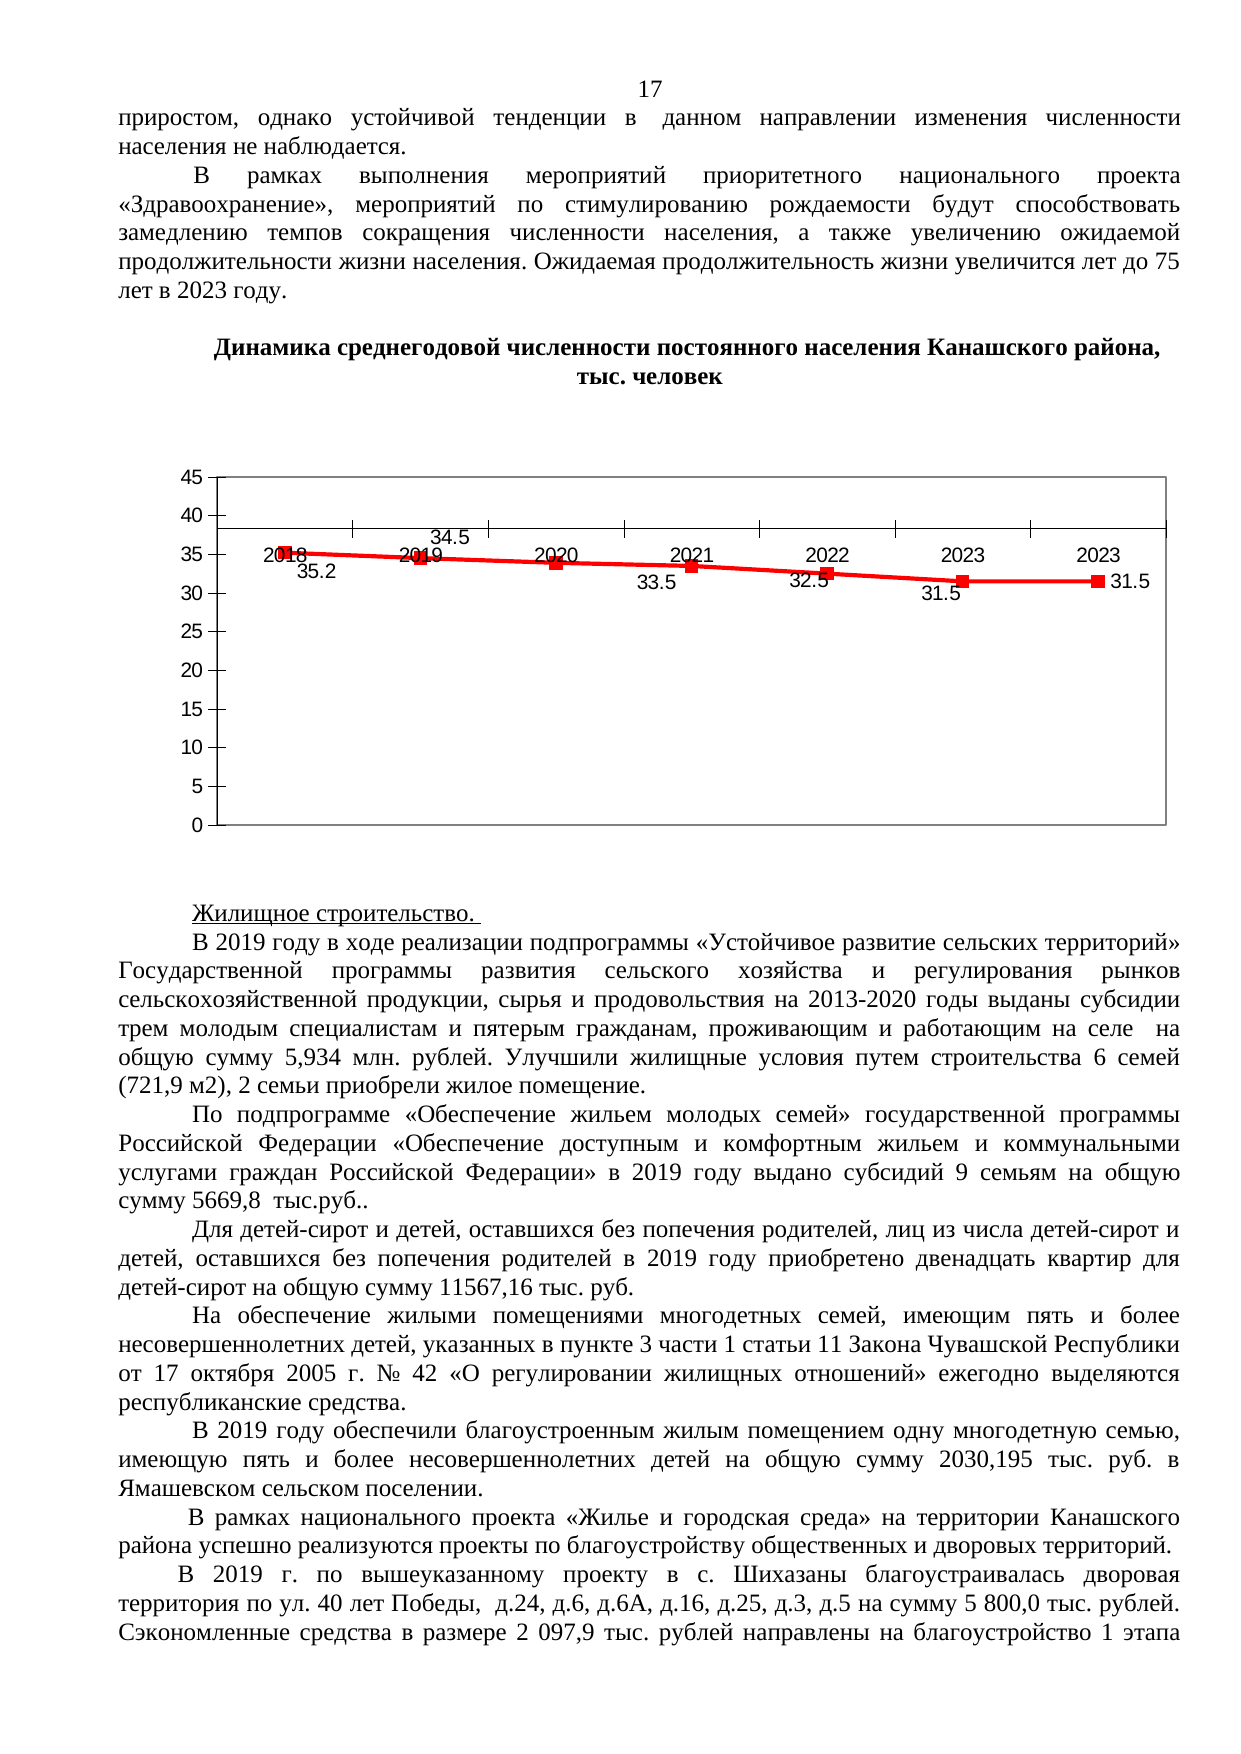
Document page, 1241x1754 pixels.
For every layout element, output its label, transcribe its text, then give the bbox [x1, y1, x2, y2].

text Жилищное строительство. [118, 898, 1181, 927]
text В рамках выполнения мероприятий приоритетного национального проекта «Здравоохранение», мероприятий по стимулированию рождаемости будут способствовать замедлению темпов сокращения численности населения, а также увеличению ожидаемой продолжительности жизни населения. Ожидаемая продолжительность жизни увеличится лет до 75 лет в 2023 году. [118, 160, 1181, 304]
text В 2019 году в ходе реализации подпрограммы «Устойчивое развитие сельских территорий» Государственной программы развития сельского хозяйства и регулирования рынков сельскохозяйственной продукции, сырья и продовольствия на 2013-2020 годы выданы субсидии трем молодым специалистам и пятерым гражданам, проживающим и работающим на селе на общую сумму 5,934 млн. рублей. Улучшили жилищные условия путем строительства 6 семей (721,9 м2), 2 семьи приобрели жилое помещение. [118, 927, 1181, 1099]
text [118, 1559, 1181, 1645]
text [118, 102, 1181, 160]
text На обеспечение жилыми помещениями многодетных семей, имеющим пять и более несовершеннолетних детей, указанных в пункте 3 части 1 статьи 11 Закона Чувашской Республики от 17 октября 2005 г. № 42 «О регулировании жилищных отношений» ежегодно выделяются республиканские средства. [118, 1300, 1181, 1415]
text Динамика среднегодовой численности постоянного населения Канашского района, тыс. человек [118, 332, 1181, 390]
text Для детей-сирот и детей, оставшихся без попечения родителей, лиц из числа детей-сирот и детей, оставшихся без попечения родителей в 2019 году приобретено двенадцать квартир для детей-сирот на общую сумму 11567,16 тыс. руб. [118, 1214, 1181, 1300]
text В рамках национального проекта «Жилье и городская среда» на территории Канашского района успешно реализуются проекты по благоустройству общественных и дворовых территорий. [118, 1502, 1181, 1559]
text По подпрограмме «Обеспечение жильем молодых семей» государственной программы Российской Федерации «Обеспечение доступным и комфортным жильем и коммунальными услугами граждан Российской Федерации» в 2019 году выдано субсидий 9 семьям на общую сумму 5669,8 тыс.руб.. [118, 1099, 1181, 1214]
text В 2019 году обеспечили благоустроенным жилым помещением одну многодетную семью, имеющую пять и более несовершеннолетних детей на общую сумму 2030,195 тыс. руб. в Ямашевском сельском поселении. [118, 1415, 1181, 1502]
